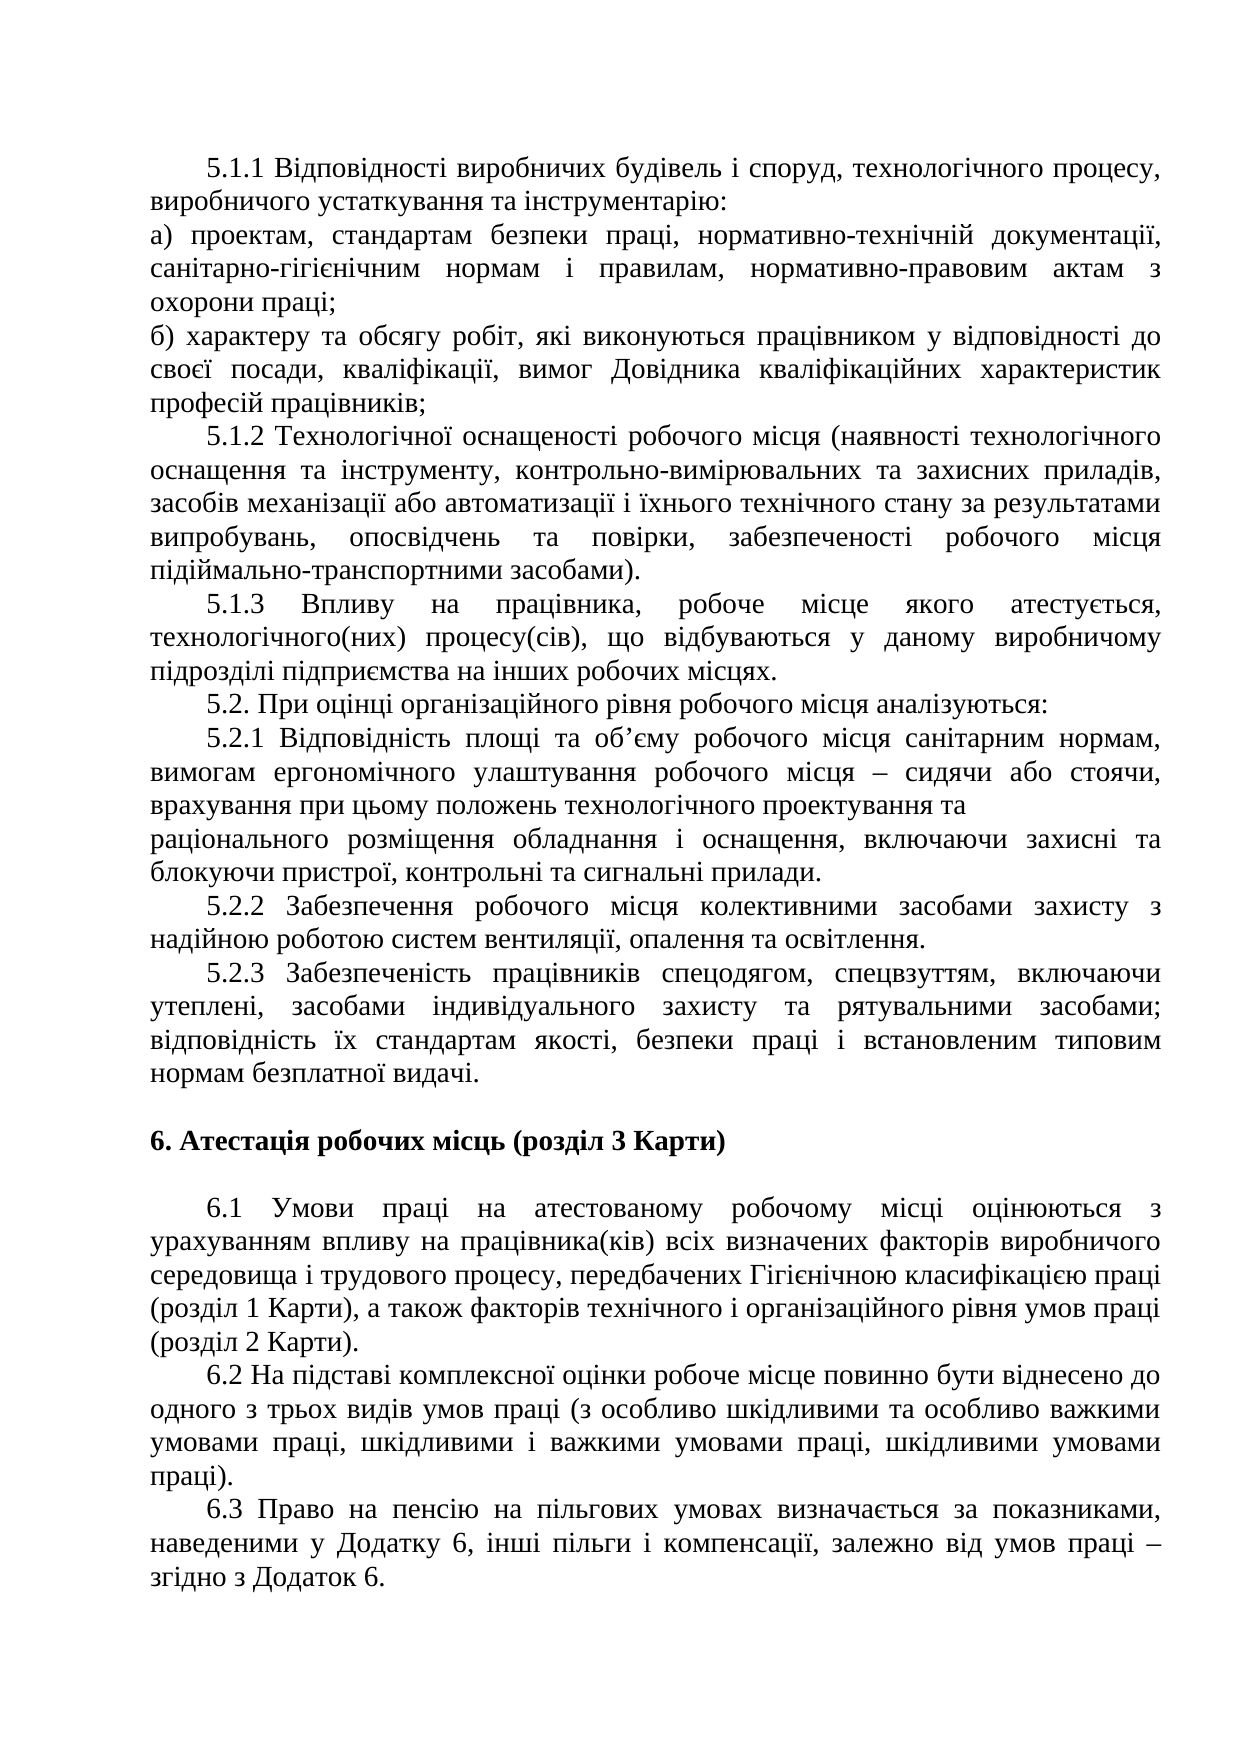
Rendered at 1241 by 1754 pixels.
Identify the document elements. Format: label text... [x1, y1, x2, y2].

text 6.3 Право на пенсію на пільгових умовах визначається за показниками, наведеними у Додатку 6, інші пільги і компенсації, залежно від умов праці – згідно з Додаток 6. [150, 1492, 1162, 1592]
text 6.2 На підставі комплексної оцінки робоче місце повинно бути віднесено до одного з трьох видів умов праці (з особливо шкідливими та особливо важкими умовами праці, шкідливими і важкими умовами праці, шкідливими умовами праці). [150, 1357, 1162, 1492]
text 5.2. При оцінці організаційного рівня робочого місця аналізуються: [150, 687, 1162, 720]
text 6. Атестація робочих місць (розділ 3 Карти) [150, 1123, 1162, 1156]
text 5.1.1 Відповідності виробничих будівель і споруд, технологічного процесу, виробничого устаткування та інструментарію: [150, 150, 1162, 217]
text раціонального розміщення обладнання і оснащення, включаючи захисні та блокуючи пристрої, контрольні та сигнальні прилади. [150, 821, 1162, 888]
text б) характеру та обсягу робіт, які виконуються працівником у відповідності до своєї посади, кваліфікації, вимог Довідника кваліфікаційних характеристик професій працівників; [150, 318, 1162, 418]
text 5.2.1 Відповідність площі та об’єму робочого місця санітарним нормам, вимогам ергономічного улаштування робочого місця – сидячи або стоячи, врахування при цьому положень технологічного проектування та [150, 720, 1162, 821]
text 5.2.3 Забезпеченість працівників спецодягом, спецвзуттям, включаючи утеплені, засобами індивідуального захисту та рятувальними засобами; відповідність їх стандартам якості, безпеки праці і встановленим типовим нормам безплатної видачі. [150, 955, 1162, 1089]
text 5.1.2 Технологічної оснащеності робочого місця (наявності технологічного оснащення та інструменту, контрольно-вимірювальних та захисних приладів, засобів механізації або автоматизації і їхнього технічного стану за результатами випробувань, опосвідчень та повірки, забезпеченості робочого місця підіймально-транспортними засобами). [150, 418, 1162, 586]
text 5.2.2 Забезпечення робочого місця колективними засобами захисту з надійною роботою систем вентиляції, опалення та освітлення. [150, 888, 1162, 955]
text а) проектам, стандартам безпеки праці, нормативно-технічній документації, санітарно-гігієнічним нормам і правилам, нормативно-правовим актам з охорони праці; [150, 217, 1162, 318]
text 6.1 Умови праці на атестованому робочому місці оцінюються з урахуванням впливу на працівника(ків) всіх визначених факторів виробничого середовища і трудового процесу, передбачених Гігієнічною класифікацією праці (розділ 1 Карти), а також факторів технічного і організаційного рівня умов праці (розділ 2 Карти). [150, 1190, 1162, 1357]
text 5.1.3 Впливу на працівника, робоче місце якого атестується, технологічного(них) процесу(сів), що відбуваються у даному виробничому підрозділі підприємства на інших робочих місцях. [150, 586, 1162, 687]
